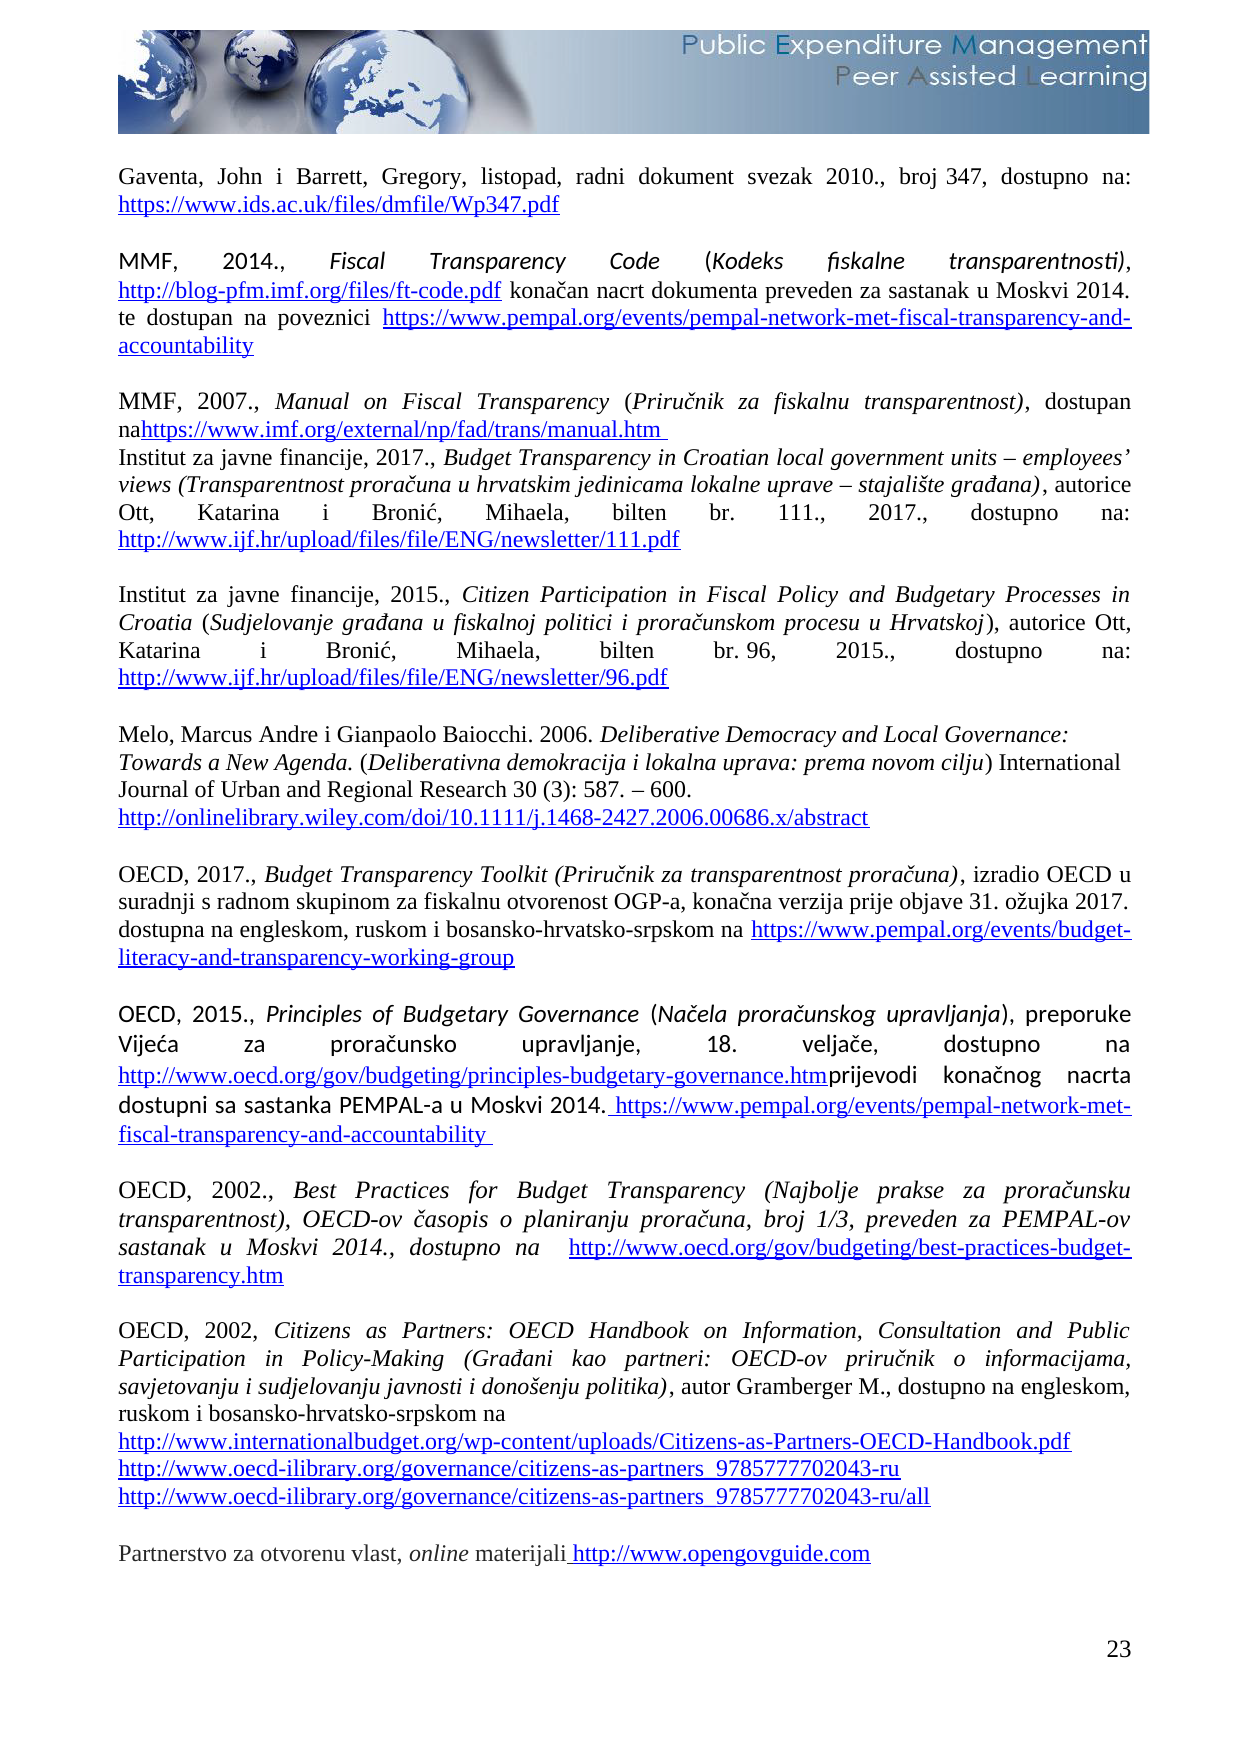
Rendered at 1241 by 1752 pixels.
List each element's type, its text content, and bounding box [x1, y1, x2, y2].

text OECD, 2002., Best Practices for Budget Transparency (Najbolje prakse za proračunsku transparentnost), OECD-ov časopis o planiranju proračuna, broj 1/3, preveden za PEMPAL-ov sastanak u Moskvi 2014., dostupno na http://www.oecd.org/gov/budgeting/best-practices-budget-transparency.htm [118, 1175, 1132, 1289]
text http://www.internationalbudget.org/wp-content/uploads/Citizens-as-Partners-OECD-Handbook.pdf [118, 1427, 1132, 1454]
text Institut za javne financije, 2015., Citizen Participation in Fiscal Policy and Budgetary Processes in Croatia (Sudjelovanje građana u fiskalnoj politici i proračunskom procesu u Hrvatskoj), autorice Ott, Katarina i Bronić, Mihaela, bilten br. 96, 2015., dostupno na: http://www.ijf.hr/upload/files/file/ENG/newsletter/96.pdf [118, 581, 1132, 691]
text MMF, 2014., Fiscal Transparency Code (Kodeks fiskalne transparentnosti), http://blog-pfm.imf.org/files/ft-code.pdf konačan nacrt dokumenta preveden za sastanak u Moskvi 2014. te dostupan na poveznici https://www.pempal.org/events/pempal-network-met-fiscal-transparency-and-accountability [118, 245, 1132, 358]
text OECD, 2002, Citizens as Partners: OECD Handbook on Information, Consultation and Public Participation in Policy-Making (Građani kao partneri: OECD-ov priručnik o informacijama, savjetovanju i sudjelovanju javnosti i donošenju politika), autor Gramberger M., dostupno na engleskom, ruskom i bosansko-hrvatsko-srpskom na [118, 1316, 1132, 1427]
text MMF, 2007., Manual on Fiscal Transparency (Priručnik za fiskalnu transparentnost), dostupan nahttps://www.imf.org/external/np/fad/trans/manual.htm [118, 386, 1132, 442]
text Partnerstvo za otvorenu vlast, online materijali http://www.opengovguide.com [118, 1539, 1132, 1566]
text Melo, Marcus Andre i Gianpaolo Baiocchi. 2006. Deliberative Democracy and Local Governance: Towards a New Agenda. (Deliberativna demokracija i lokalna uprava: prema novom cilju) International Journal of Urban and Regional Research 30 (3): 587. – 600. http://onlinelibrary.wiley.com/doi/10.1111/j.1468-2427.2006.00686.x/abstract [118, 720, 1132, 831]
text OECD, 2017., Budget Transparency Toolkit (Priručnik za transparentnost proračuna), izradio OECD u suradnji s radnom skupinom za fiskalnu otvorenost OGP-a, konačna verzija prije objave 31. ožujka 2017. dostupna na engleskom, ruskom i bosansko-hrvatsko-srpskom na https://www.pempal.org/events/budget-literacy-and-transparency-working-group [118, 860, 1132, 970]
text Institut za javne financije, 2017., Budget Transparency in Croatian local government units – employees’ views (Transparentnost proračuna u hrvatskim jedinicama lokalne uprave – stajalište građana), autorice Ott, Katarina i Bronić, Mihaela, bilten br. 111., 2017., dostupno na: http://www.ijf.hr/upload/files/file/ENG/newsletter/111.pdf [118, 442, 1132, 553]
text http://www.oecd-ilibrary.org/governance/citizens-as-partners_9785777702043-ru/all [118, 1482, 1132, 1510]
text OECD, 2015., Principles of Budgetary Governance (Načela proračunskog upravljanja), preporuke Vijeća za proračunsko upravljanje, 18. veljače, dostupno na http://www.oecd.org/gov/budgeting/principles-budgetary-governance.htmprijevodi konačnog nacrta dostupni sa sastanka PEMPAL-a u Moskvi 2014. https://www.pempal.org/events/pempal-network-met-fiscal-transparency-and-accountability [118, 998, 1132, 1147]
text http://www.oecd-ilibrary.org/governance/citizens-as-partners_9785777702043-ru [118, 1454, 1132, 1482]
